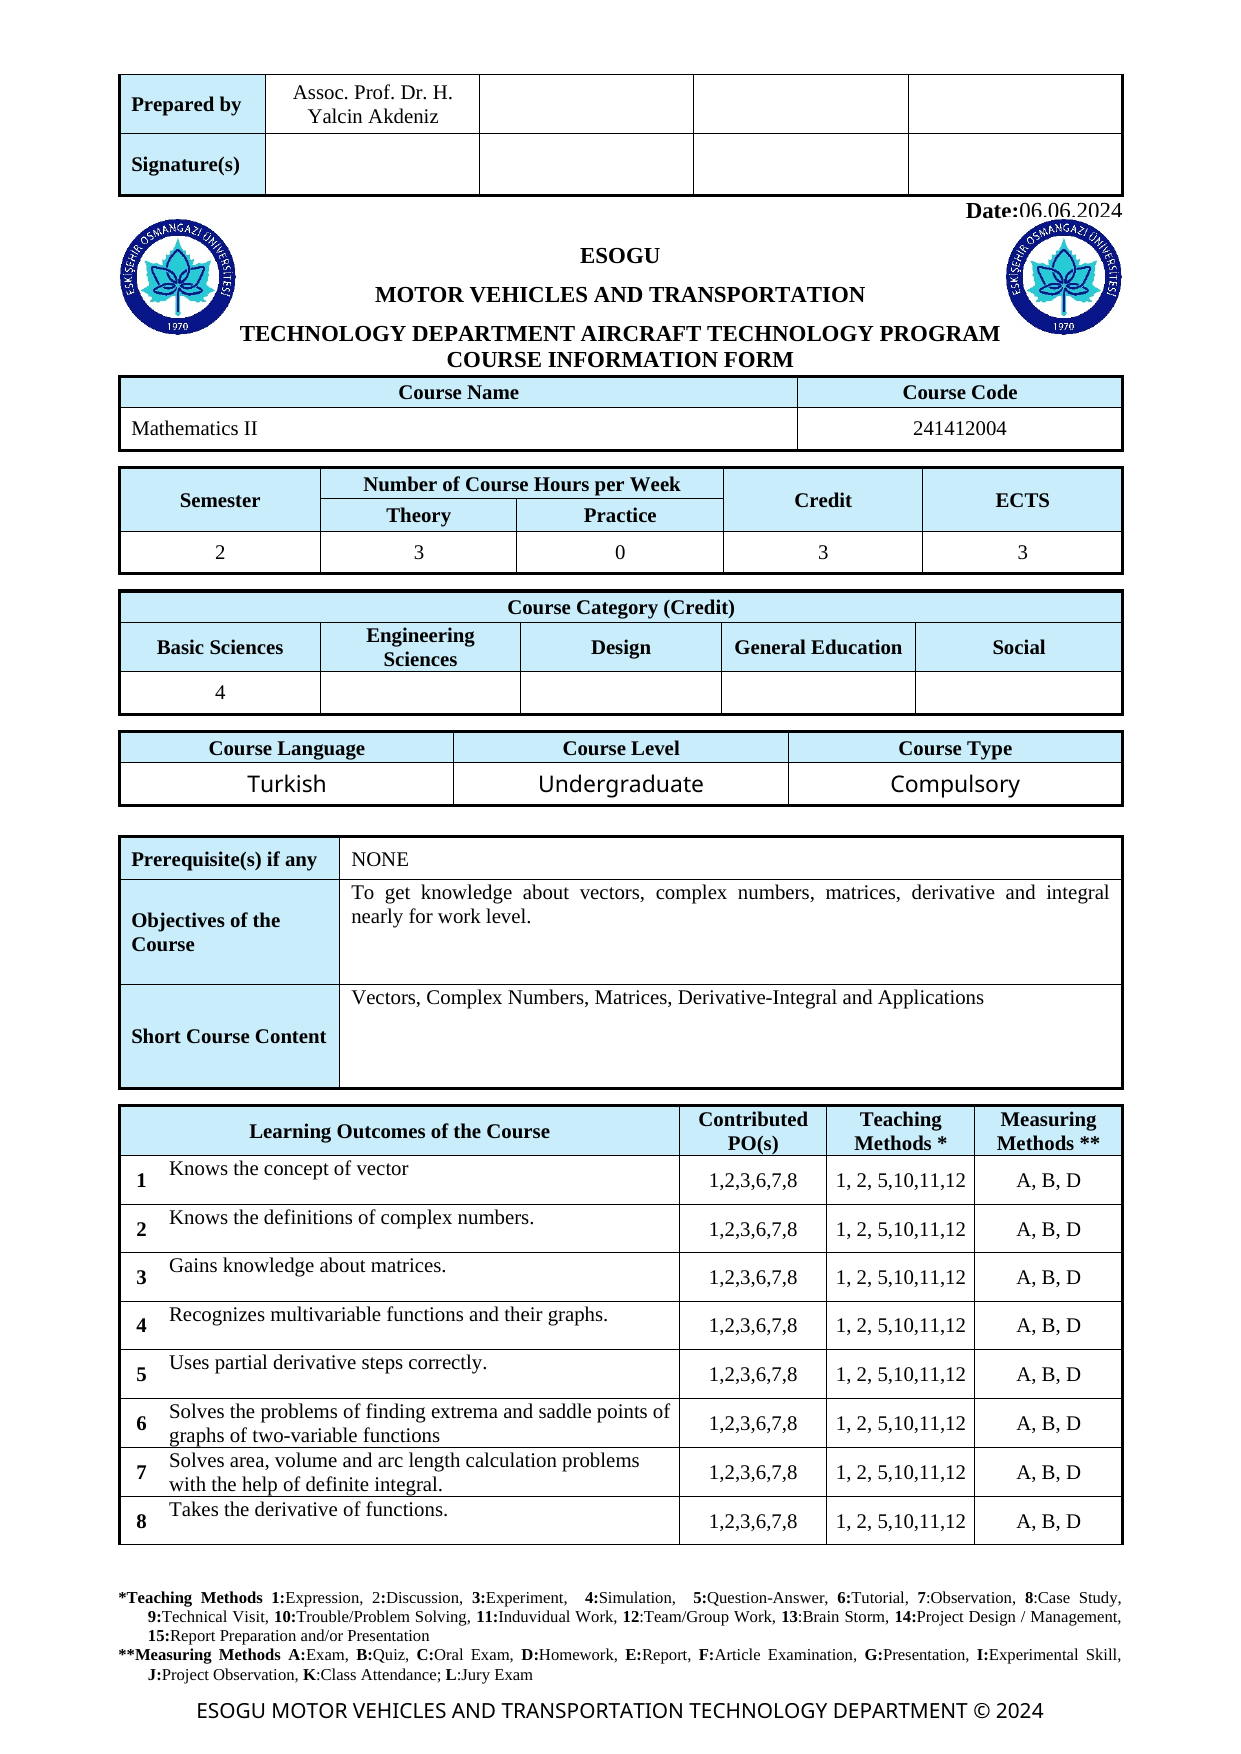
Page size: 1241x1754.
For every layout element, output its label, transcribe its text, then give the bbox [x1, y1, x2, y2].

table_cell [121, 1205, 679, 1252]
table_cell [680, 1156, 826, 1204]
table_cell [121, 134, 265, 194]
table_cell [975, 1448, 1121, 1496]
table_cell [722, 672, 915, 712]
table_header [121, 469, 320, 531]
text TECHNOLOGY DEPARTMENT AIRCRAFT TECHNOLOGY PROGRAM [118, 320, 1122, 346]
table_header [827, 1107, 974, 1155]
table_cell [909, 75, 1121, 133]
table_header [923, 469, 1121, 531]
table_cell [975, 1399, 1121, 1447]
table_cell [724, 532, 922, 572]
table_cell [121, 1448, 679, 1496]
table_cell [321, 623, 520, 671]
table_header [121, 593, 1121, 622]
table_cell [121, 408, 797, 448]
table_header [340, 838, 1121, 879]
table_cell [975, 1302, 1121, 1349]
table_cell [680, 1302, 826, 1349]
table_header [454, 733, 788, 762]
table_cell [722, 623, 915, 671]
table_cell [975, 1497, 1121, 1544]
text MOTOR VEHICLES AND TRANSPORTATION [237, 281, 1004, 307]
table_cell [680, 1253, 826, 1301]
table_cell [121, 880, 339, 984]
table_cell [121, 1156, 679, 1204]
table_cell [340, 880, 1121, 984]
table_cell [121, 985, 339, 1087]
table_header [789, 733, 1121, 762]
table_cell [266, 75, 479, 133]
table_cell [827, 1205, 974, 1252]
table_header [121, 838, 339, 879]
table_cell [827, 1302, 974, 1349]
picture [118, 217, 237, 336]
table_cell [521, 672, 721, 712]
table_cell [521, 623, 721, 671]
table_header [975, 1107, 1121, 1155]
picture [1004, 217, 1123, 336]
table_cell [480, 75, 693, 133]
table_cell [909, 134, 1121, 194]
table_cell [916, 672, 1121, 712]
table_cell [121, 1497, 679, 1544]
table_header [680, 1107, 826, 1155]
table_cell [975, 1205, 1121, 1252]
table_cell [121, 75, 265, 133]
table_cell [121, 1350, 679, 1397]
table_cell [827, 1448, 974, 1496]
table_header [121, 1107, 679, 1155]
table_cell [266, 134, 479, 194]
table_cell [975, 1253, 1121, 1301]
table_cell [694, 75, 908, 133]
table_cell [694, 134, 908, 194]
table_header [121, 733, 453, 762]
text Date:06.06.2024 [118, 197, 1122, 223]
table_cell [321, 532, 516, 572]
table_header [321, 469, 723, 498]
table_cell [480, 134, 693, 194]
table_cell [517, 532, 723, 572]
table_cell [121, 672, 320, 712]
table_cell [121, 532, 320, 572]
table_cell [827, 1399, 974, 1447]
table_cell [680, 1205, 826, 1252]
text COURSE INFORMATION FORM [118, 346, 1122, 372]
text ESOGU [237, 242, 1004, 268]
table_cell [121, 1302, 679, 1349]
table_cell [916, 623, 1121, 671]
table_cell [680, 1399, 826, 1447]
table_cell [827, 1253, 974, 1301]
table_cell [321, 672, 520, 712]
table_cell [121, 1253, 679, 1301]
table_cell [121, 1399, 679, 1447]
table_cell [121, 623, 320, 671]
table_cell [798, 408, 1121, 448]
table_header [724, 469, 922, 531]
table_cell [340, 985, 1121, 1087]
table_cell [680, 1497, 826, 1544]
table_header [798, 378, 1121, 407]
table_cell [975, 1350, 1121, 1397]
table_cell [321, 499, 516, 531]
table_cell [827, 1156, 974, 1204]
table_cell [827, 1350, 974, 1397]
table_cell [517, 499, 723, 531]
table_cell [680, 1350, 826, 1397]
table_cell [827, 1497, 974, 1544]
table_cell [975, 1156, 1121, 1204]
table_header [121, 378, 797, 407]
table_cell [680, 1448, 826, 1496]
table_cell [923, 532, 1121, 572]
